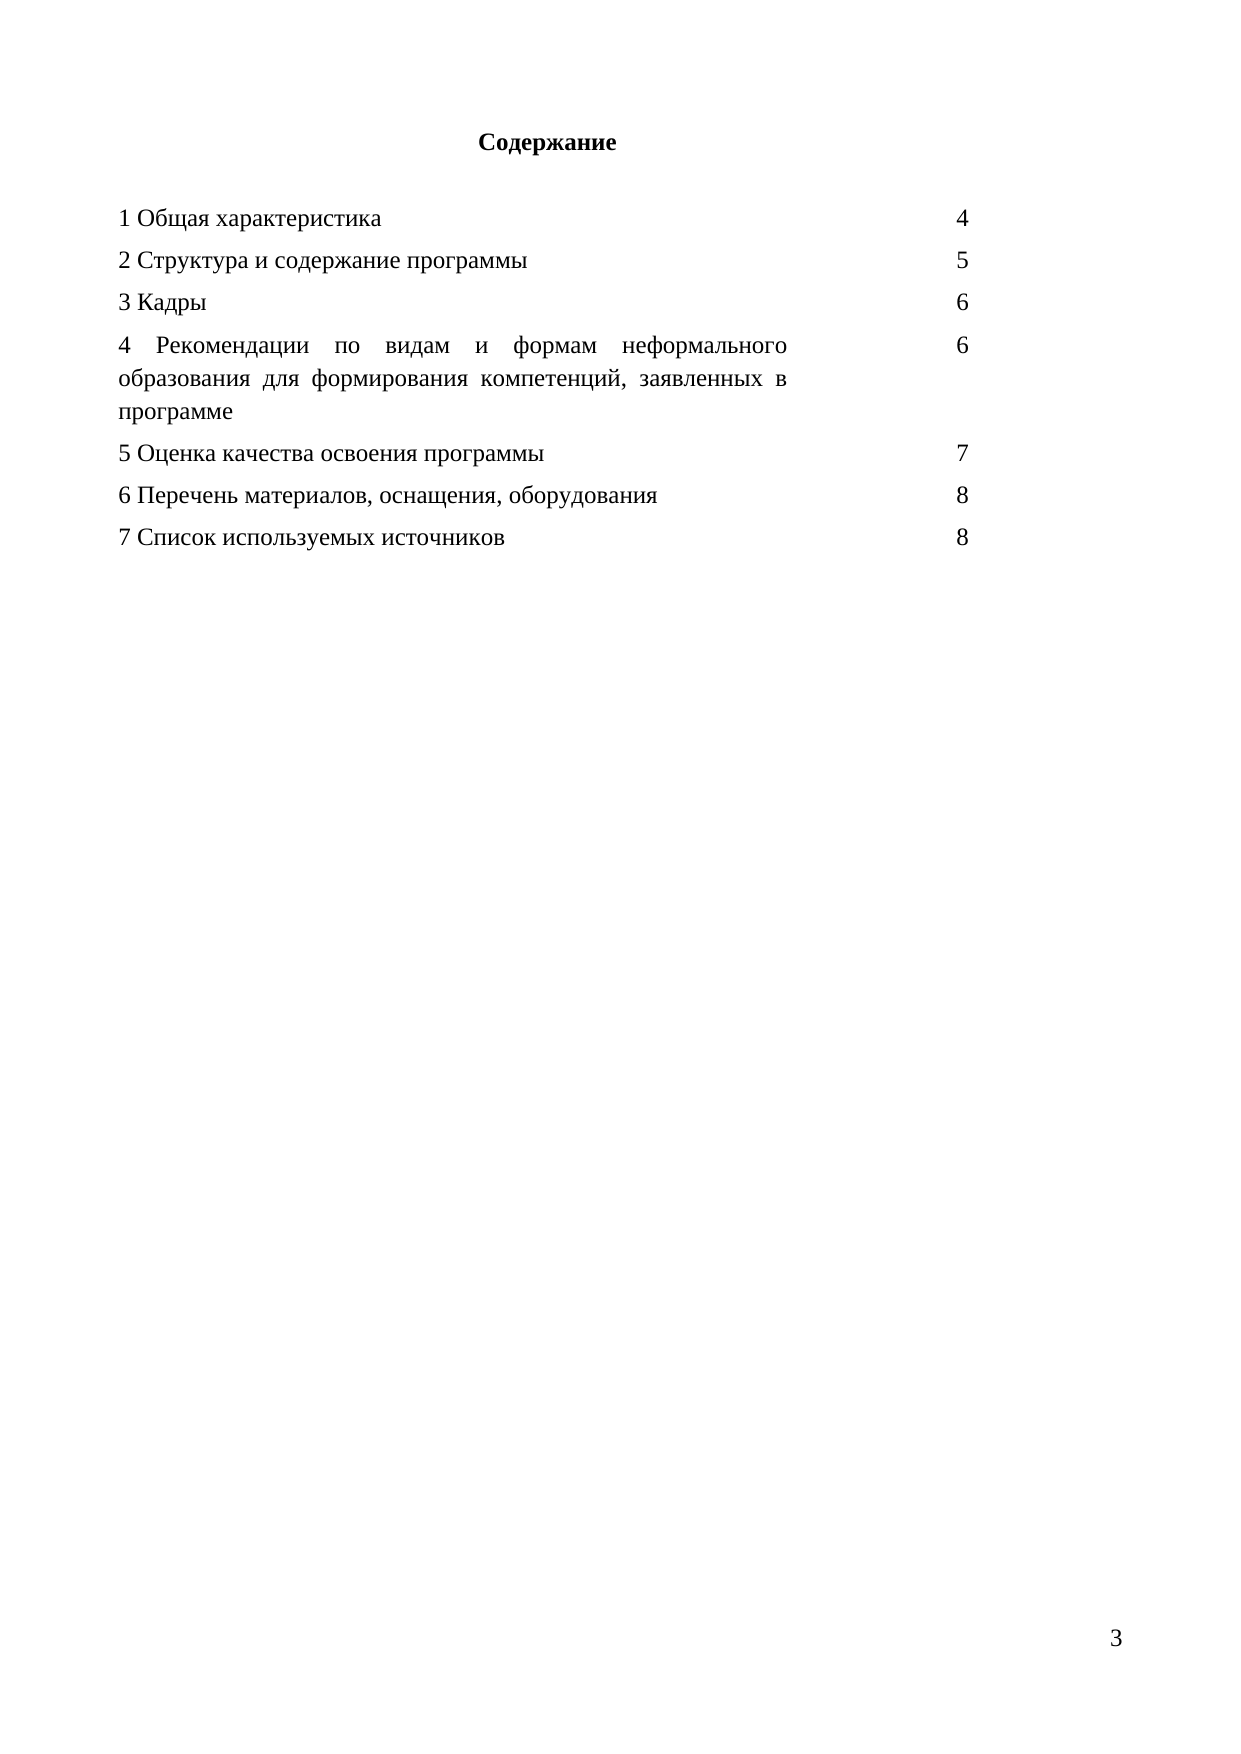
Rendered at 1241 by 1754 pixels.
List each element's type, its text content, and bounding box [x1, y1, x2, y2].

table_cell 5 Оценка качества освоения программы [107, 429, 945, 471]
table_cell 2 Структура и содержание программы [107, 236, 945, 278]
table_cell 7 Список используемых источников [107, 513, 945, 555]
text Содержание [118, 127, 976, 156]
table_cell 3 Кадры [107, 278, 945, 321]
table_cell 7 [945, 429, 1078, 471]
table_cell 5 [945, 236, 1078, 278]
table_header 4 [945, 194, 1078, 236]
table_cell 8 [945, 513, 1078, 555]
table_cell 6 Перечень материалов, оснащения, оборудования [107, 471, 945, 513]
table_cell 6 [945, 278, 1078, 321]
table_cell 4 Рекомендации по видам и формам неформального образования для формирования компетенций, заявленных в программе [107, 321, 945, 429]
table_cell 6 [945, 321, 1078, 429]
table_header 1 Общая характеристика [107, 194, 945, 236]
table_cell 8 [945, 471, 1078, 513]
